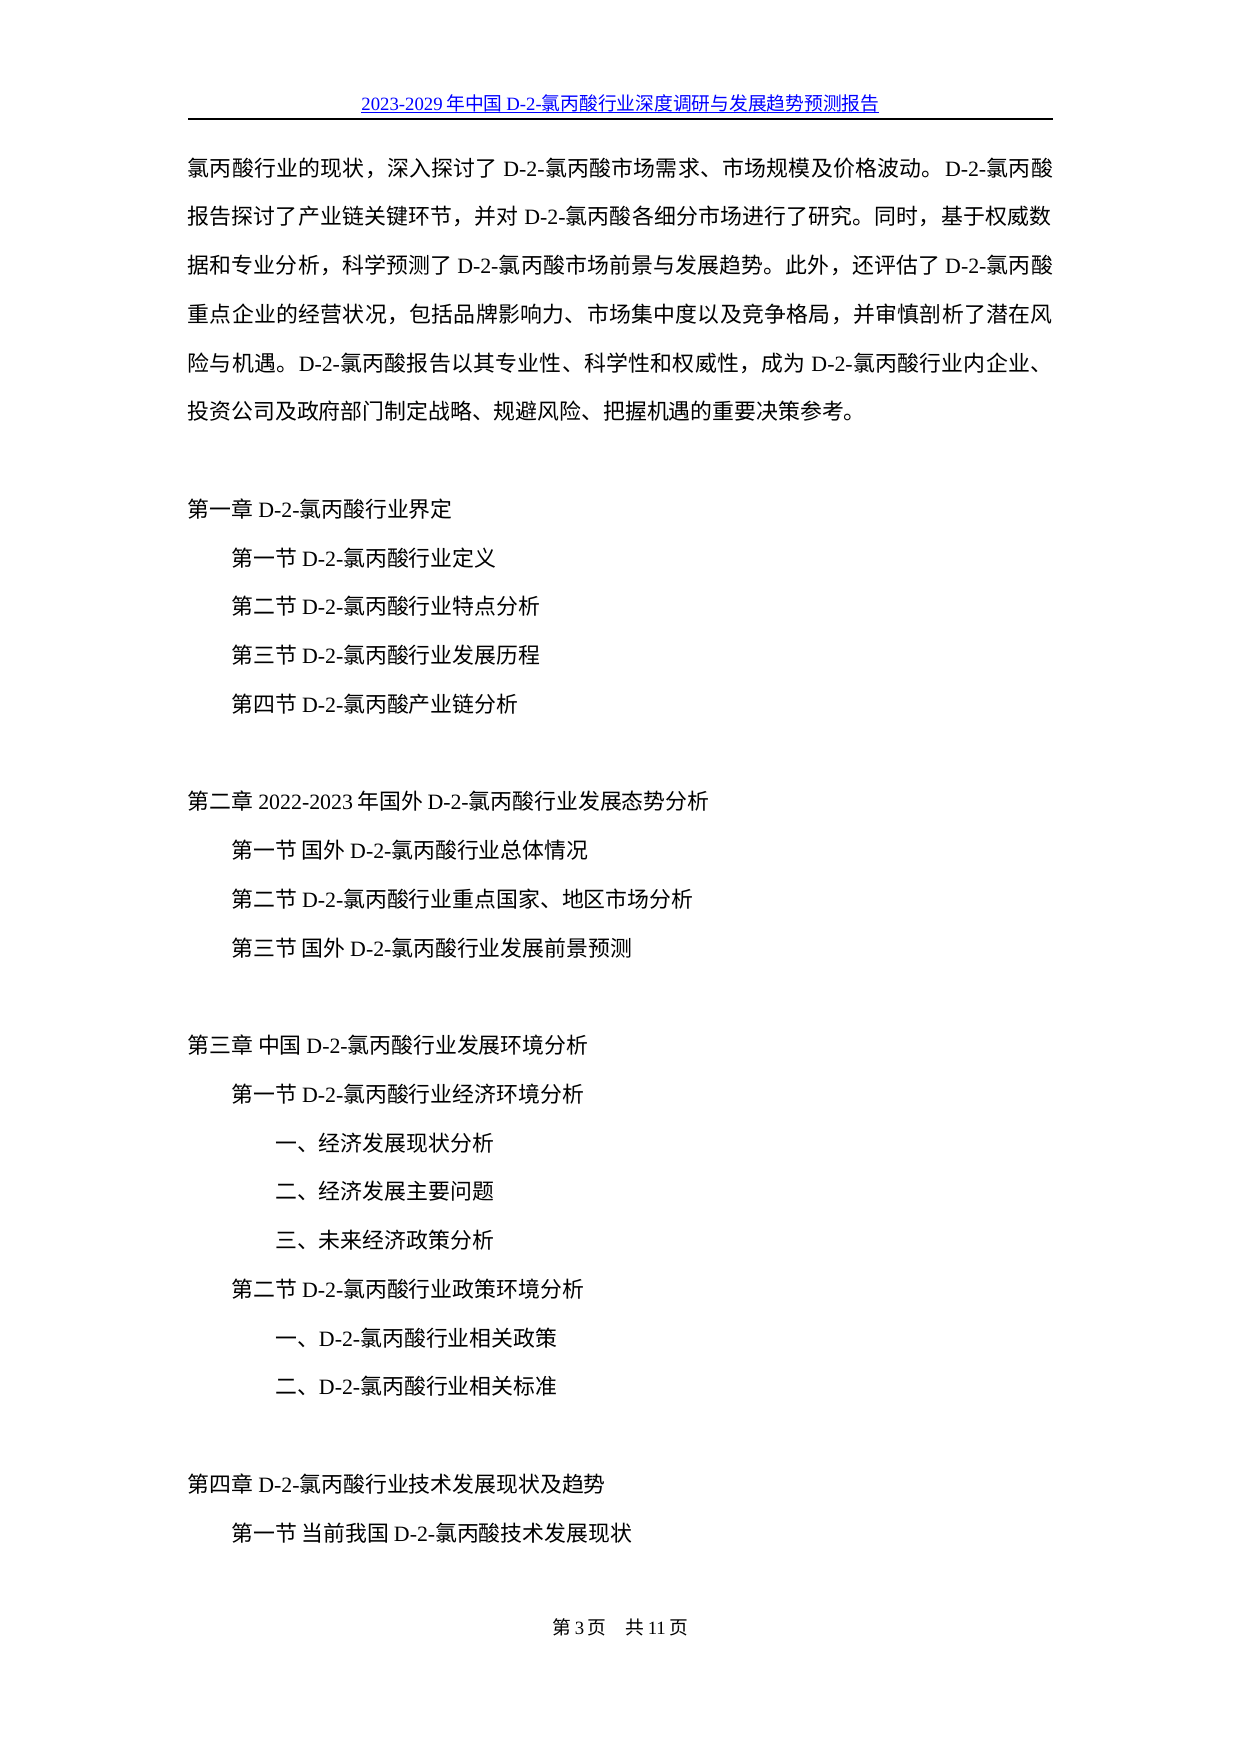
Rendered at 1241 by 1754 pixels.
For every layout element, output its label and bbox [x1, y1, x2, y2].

text [187, 150, 1053, 1548]
